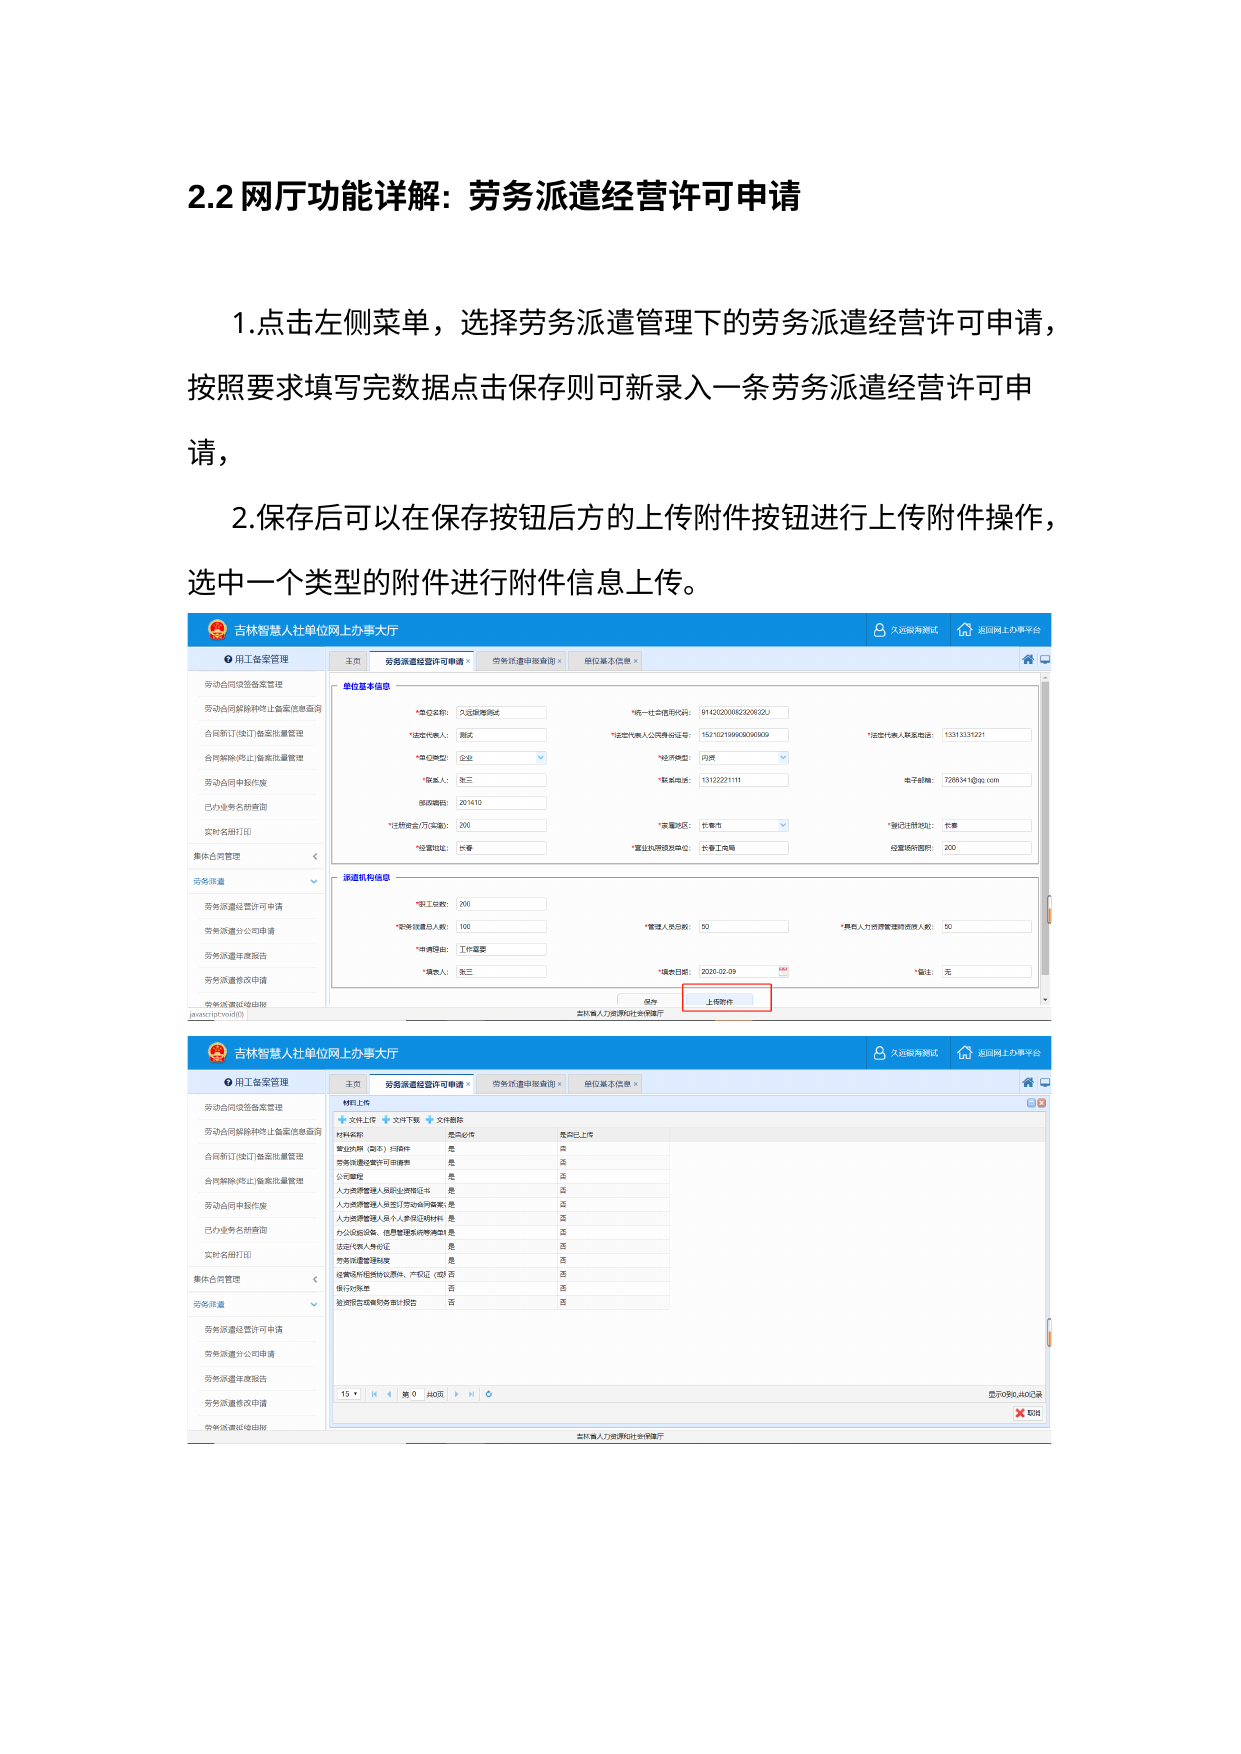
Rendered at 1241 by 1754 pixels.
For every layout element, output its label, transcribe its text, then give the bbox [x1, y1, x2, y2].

text 1.点击左侧菜单，选择劳务派遣管理下的劳务派遣经营许可申请，按照要求填写完数据点击保存则可新录入一条劳务派遣经营许可申请， [187, 289, 1053, 484]
picture [187, 613, 1052, 1021]
subtitle 2.2网厅功能详解: 劳务派遣经营许可申请 [187, 162, 1053, 227]
picture [187, 1036, 1052, 1444]
